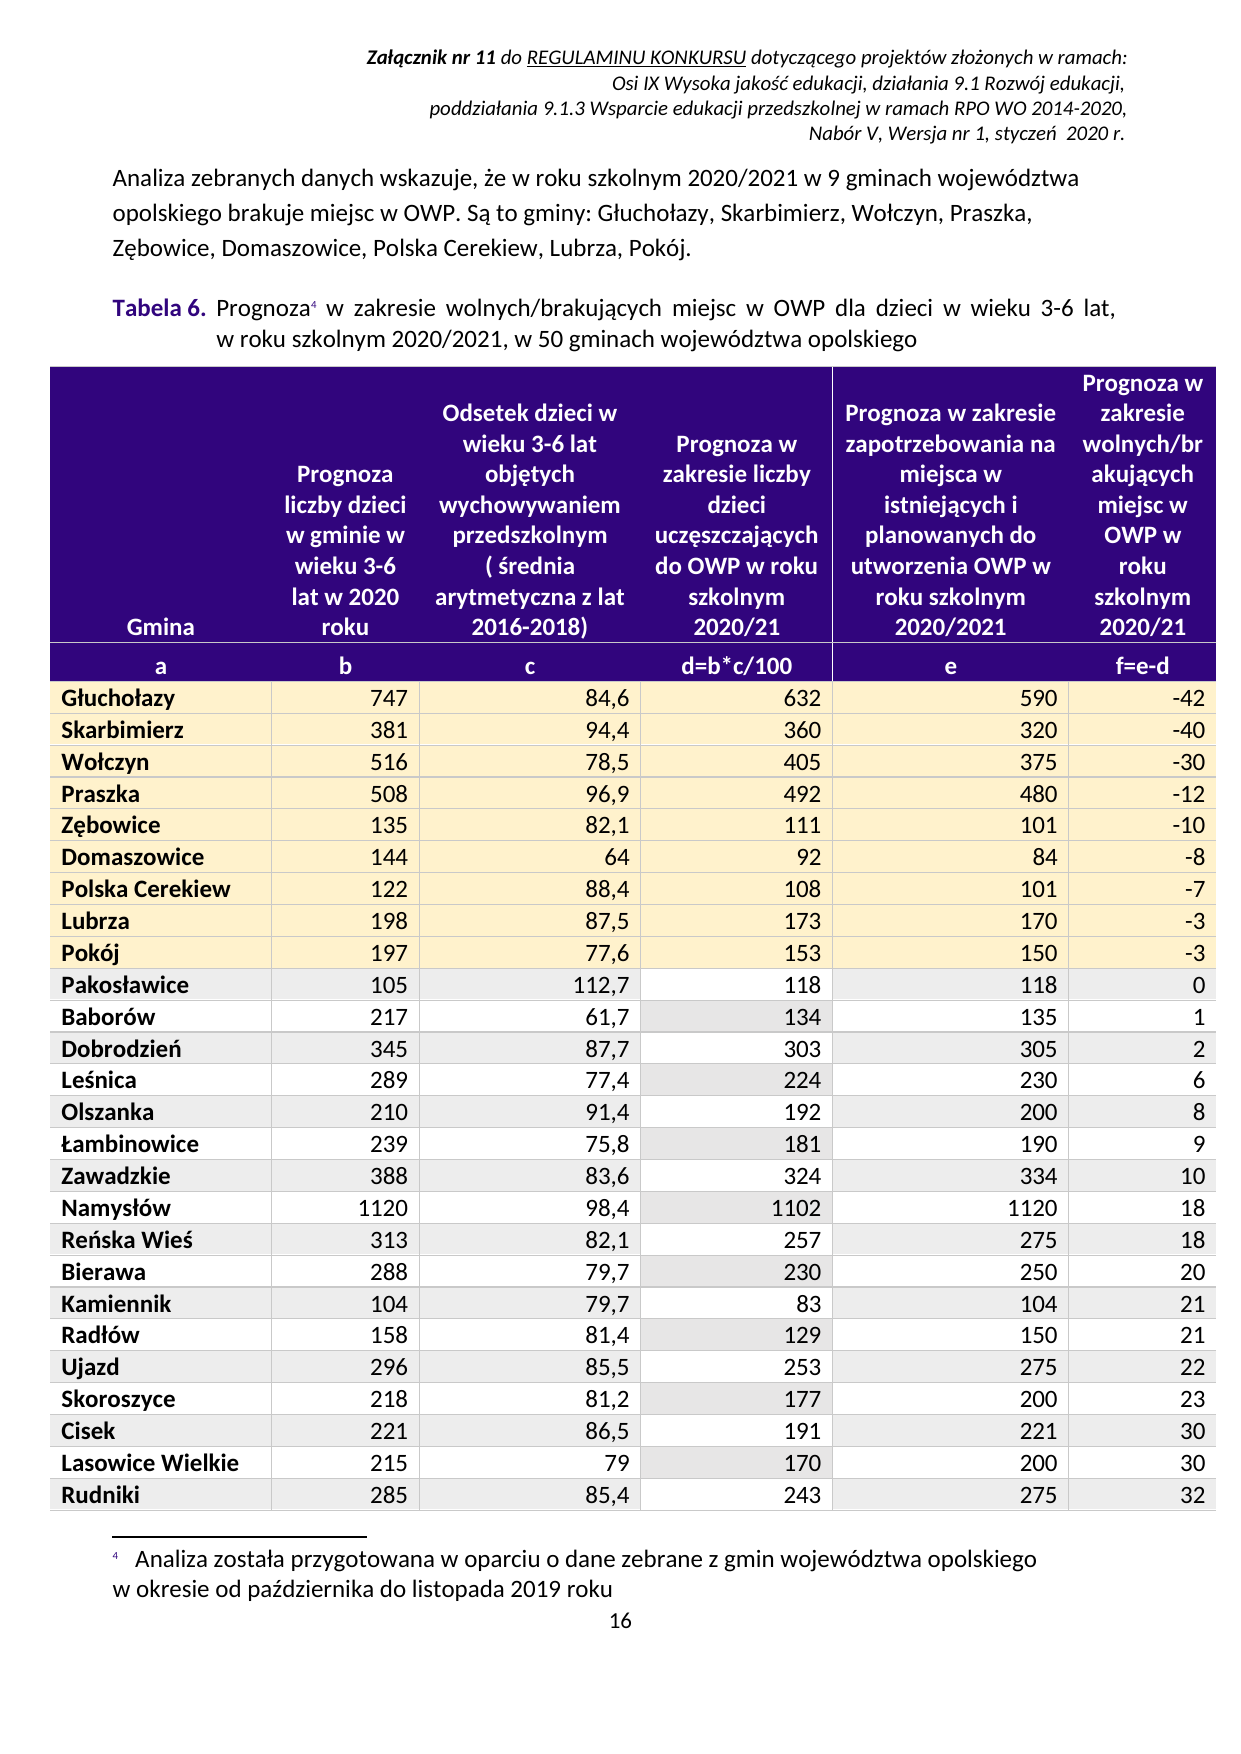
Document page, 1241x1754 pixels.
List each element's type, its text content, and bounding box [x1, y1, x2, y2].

table_cell Ujazd [50, 1351, 271, 1382]
table_cell 243 [641, 1479, 832, 1509]
table_cell 8 [1069, 1096, 1216, 1127]
table_header Prognoza liczby dzieci w gminie w wieku 3-6 lat w 2020 roku [271, 367, 419, 642]
table_cell 118 [641, 969, 832, 999]
table_cell 747 [272, 682, 419, 713]
table_cell 288 [272, 1256, 419, 1286]
table_cell 230 [641, 1256, 832, 1286]
table_cell 197 [272, 937, 419, 968]
table_cell 313 [272, 1224, 419, 1254]
table_cell 360 [641, 714, 832, 744]
table_cell 18 [1069, 1192, 1216, 1223]
table_cell 84,6 [420, 682, 640, 713]
table_cell 87,5 [420, 905, 640, 936]
table_header Prognoza w zakresie wolnych/brakujących miejsc w OWP w roku szkolnym 2020/21 [1069, 367, 1216, 642]
table_cell 122 [272, 873, 419, 904]
table_cell a [50, 643, 271, 681]
table_cell 77,4 [420, 1064, 640, 1095]
table_cell 320 [833, 714, 1068, 744]
table_cell 1 [1069, 1001, 1216, 1031]
table_cell 18 [1069, 1224, 1216, 1254]
table_cell 83 [641, 1288, 832, 1318]
table_cell 170 [833, 905, 1068, 936]
table_cell 239 [272, 1128, 419, 1159]
table_header Odsetek dzieci w wieku 3-6 lat objętych wychowywaniem przedszkolnym ( średnia arytmetyczna z lat 2016-2018) [419, 367, 641, 642]
table_cell 135 [272, 809, 419, 840]
table_cell 492 [641, 778, 832, 808]
table_cell 150 [833, 1319, 1068, 1350]
table_cell 101 [833, 809, 1068, 840]
table_cell -10 [1069, 809, 1216, 840]
table_cell 590 [833, 682, 1068, 713]
table_cell 85,5 [420, 1351, 640, 1382]
table_cell 388 [272, 1160, 419, 1191]
table_cell Reńska Wieś [50, 1224, 271, 1254]
table_cell 215 [272, 1447, 419, 1478]
table_cell 78,5 [420, 746, 640, 776]
table_cell 32 [1069, 1479, 1216, 1509]
table_cell 77,6 [420, 937, 640, 968]
table_cell 508 [272, 778, 419, 808]
table_cell Polska Cerekiew [50, 873, 271, 904]
table_cell Kamiennik [50, 1288, 271, 1318]
table_cell 144 [272, 841, 419, 872]
table_cell Cisek [50, 1415, 271, 1446]
table_cell 405 [641, 746, 832, 776]
table_cell 198 [272, 905, 419, 936]
table_cell 84 [833, 841, 1068, 872]
table_cell -30 [1069, 746, 1216, 776]
table_cell 173 [641, 905, 832, 936]
table_cell 88,4 [420, 873, 640, 904]
table_cell Rudniki [50, 1479, 271, 1509]
table_cell Lubrza [50, 905, 271, 936]
table_cell 296 [272, 1351, 419, 1382]
table_cell Wołczyn [50, 746, 271, 776]
table_cell Bierawa [50, 1256, 271, 1286]
table_cell Skarbimierz [50, 714, 271, 744]
table_cell 21 [1069, 1288, 1216, 1318]
table_cell 190 [833, 1128, 1068, 1159]
table_cell 94,4 [420, 714, 640, 744]
table_cell 285 [272, 1479, 419, 1509]
table_cell 79 [420, 1447, 640, 1478]
table_cell -3 [1069, 937, 1216, 968]
table_cell Praszka [50, 778, 271, 808]
table_cell Lasowice Wielkie [50, 1447, 271, 1478]
table_cell 480 [833, 778, 1068, 808]
table_cell 20 [1069, 1256, 1216, 1286]
table_cell -3 [1069, 905, 1216, 936]
table_cell -40 [1069, 714, 1216, 744]
table_cell 200 [833, 1383, 1068, 1414]
table_cell 324 [641, 1160, 832, 1191]
table_cell 275 [833, 1351, 1068, 1382]
table_cell 250 [833, 1256, 1068, 1286]
table_cell Domaszowice [50, 841, 271, 872]
table_cell 82,1 [420, 809, 640, 840]
table_cell 82,1 [420, 1224, 640, 1254]
table_cell 381 [272, 714, 419, 744]
table_cell 375 [833, 746, 1068, 776]
table_cell 104 [833, 1288, 1068, 1318]
table_cell b [271, 643, 419, 681]
table_cell Łambinowice [50, 1128, 271, 1159]
table_cell -7 [1069, 873, 1216, 904]
table_cell 10 [1069, 1160, 1216, 1191]
table_cell 192 [641, 1096, 832, 1127]
table_cell 1102 [641, 1192, 832, 1223]
table_cell f=e-d [1069, 643, 1216, 681]
table_cell 105 [272, 969, 419, 999]
table_cell 23 [1069, 1383, 1216, 1414]
table_cell 101 [833, 873, 1068, 904]
table_cell Zawadzkie [50, 1160, 271, 1191]
table_cell Dobrodzień [50, 1033, 271, 1063]
table_cell 153 [641, 937, 832, 968]
table_cell Skoroszyce [50, 1383, 271, 1414]
table_cell 632 [641, 682, 832, 713]
table_cell 1120 [272, 1192, 419, 1223]
table_cell 9 [1069, 1128, 1216, 1159]
table_cell 75,8 [420, 1128, 640, 1159]
table_cell 275 [833, 1479, 1068, 1509]
table_cell 129 [641, 1319, 832, 1350]
table_cell Pokój [50, 937, 271, 968]
table_cell 81,4 [420, 1319, 640, 1350]
table_cell 111 [641, 809, 832, 840]
table_cell 135 [833, 1001, 1068, 1031]
table_cell 79,7 [420, 1288, 640, 1318]
table_cell 181 [641, 1128, 832, 1159]
table_cell 275 [833, 1224, 1068, 1254]
table_cell 21 [1069, 1319, 1216, 1350]
table_cell 30 [1069, 1415, 1216, 1446]
table_cell 303 [641, 1033, 832, 1063]
table_cell e [833, 643, 1069, 681]
table_cell -8 [1069, 841, 1216, 872]
text Analiza zebranych danych wskazuje, że w roku szkolnym 2020/2021 w 9 gminach województwa opolskiego brakuje miejsc w OWP. Są to gminy: Głuchołazy, Skarbimierz, Wołczyn, Praszka, Zębowice, Domaszowice, Polska Cerekiew, Lubrza, Pokój. [112, 162, 1128, 263]
table_cell 87,7 [420, 1033, 640, 1063]
table_cell -12 [1069, 778, 1216, 808]
table_cell Radłów [50, 1319, 271, 1350]
table_cell 118 [833, 969, 1068, 999]
table_cell 134 [641, 1001, 832, 1031]
table_cell 221 [833, 1415, 1068, 1446]
table_cell 158 [272, 1319, 419, 1350]
list Prognoza w zakresie wolnych/brakujących miejsc w OWP dla dzieci w wieku 3-6 lat, w roku szkolnym 2020/2021, w 50 gminach województwa opolskiego [112, 292, 1128, 353]
table_cell c [419, 643, 641, 681]
table_cell 98,4 [420, 1192, 640, 1223]
table_cell 0 [1069, 969, 1216, 999]
table_cell 170 [641, 1447, 832, 1478]
table_cell d=b*c/100 [641, 643, 832, 681]
table_cell 200 [833, 1096, 1068, 1127]
table_cell Baborów [50, 1001, 271, 1031]
table_cell 61,7 [420, 1001, 640, 1031]
table_cell 345 [272, 1033, 419, 1063]
table_cell 6 [1069, 1064, 1216, 1095]
table_cell 218 [272, 1383, 419, 1414]
table_cell 224 [641, 1064, 832, 1095]
table_cell 86,5 [420, 1415, 640, 1446]
table_cell Głuchołazy [50, 682, 271, 713]
table_cell 253 [641, 1351, 832, 1382]
table_cell 112,7 [420, 969, 640, 999]
table_cell -42 [1069, 682, 1216, 713]
table_cell 96,9 [420, 778, 640, 808]
table_header Prognoza w zakresie liczby dzieci uczęszczających do OWP w roku szkolnym 2020/21 [641, 367, 832, 642]
table_cell 221 [272, 1415, 419, 1446]
table_cell 230 [833, 1064, 1068, 1095]
table_cell Namysłów [50, 1192, 271, 1223]
table_cell 289 [272, 1064, 419, 1095]
table_cell 30 [1069, 1447, 1216, 1478]
table_cell Olszanka [50, 1096, 271, 1127]
table_cell 81,2 [420, 1383, 640, 1414]
table_cell 305 [833, 1033, 1068, 1063]
table_cell 92 [641, 841, 832, 872]
table_cell 22 [1069, 1351, 1216, 1382]
table_cell 85,4 [420, 1479, 640, 1509]
table_cell 91,4 [420, 1096, 640, 1127]
table_cell 150 [833, 937, 1068, 968]
table_cell Pakosławice [50, 969, 271, 999]
table_cell 2 [1069, 1033, 1216, 1063]
table_cell 83,6 [420, 1160, 640, 1191]
table_cell 79,7 [420, 1256, 640, 1286]
table_cell 191 [641, 1415, 832, 1446]
table_cell 516 [272, 746, 419, 776]
table_cell 108 [641, 873, 832, 904]
table_cell 334 [833, 1160, 1068, 1191]
table_cell Zębowice [50, 809, 271, 840]
table_cell 210 [272, 1096, 419, 1127]
table_cell 200 [833, 1447, 1068, 1478]
table_header Prognoza w zakresie zapotrzebowania na miejsca w istniejących i planowanych do utworzenia OWP w roku szkolnym 2020/2021 [833, 367, 1069, 642]
table_cell 1120 [833, 1192, 1068, 1223]
table_header Gmina [50, 367, 271, 642]
table_cell Leśnica [50, 1064, 271, 1095]
table_cell 217 [272, 1001, 419, 1031]
table_cell 177 [641, 1383, 832, 1414]
table_cell 257 [641, 1224, 832, 1254]
table_cell 64 [420, 841, 640, 872]
table_cell 104 [272, 1288, 419, 1318]
